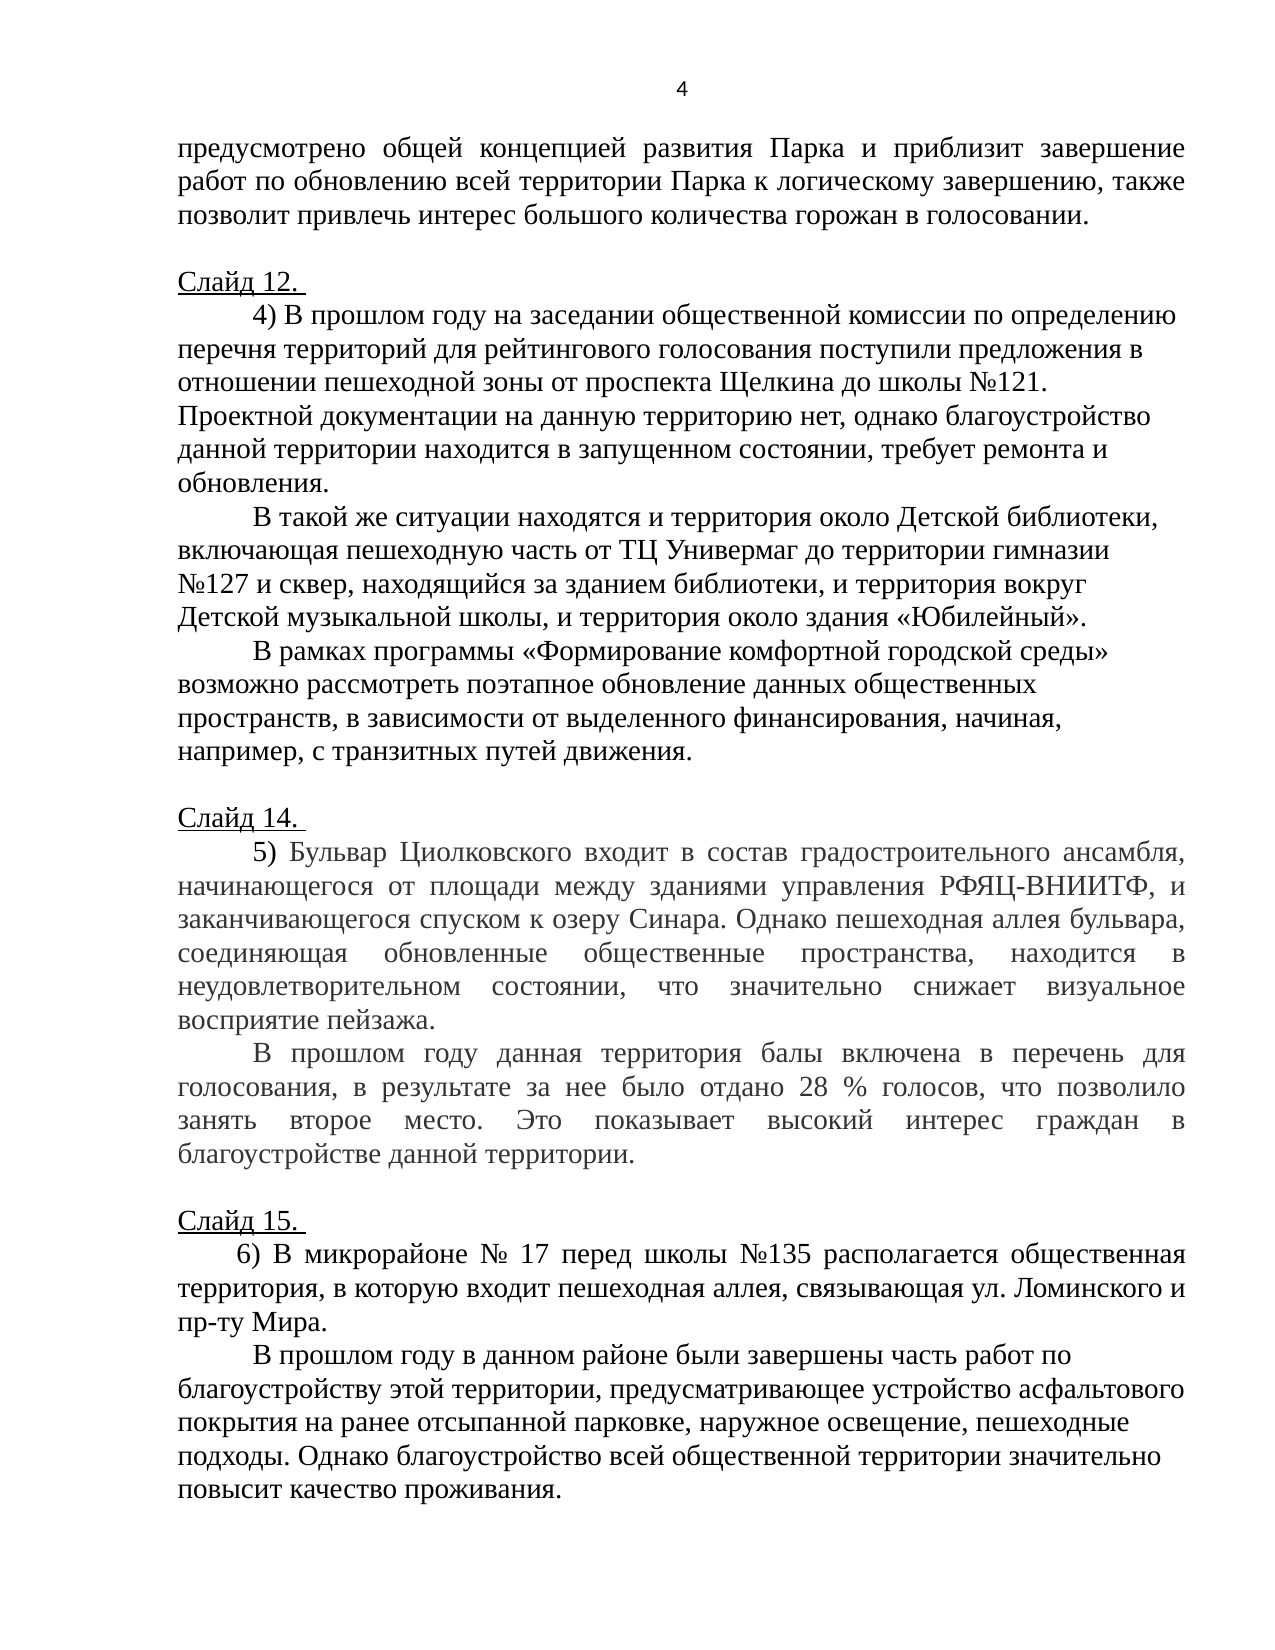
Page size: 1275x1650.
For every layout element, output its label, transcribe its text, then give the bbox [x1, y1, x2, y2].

text Слайд 15. [177, 1203, 1186, 1237]
text В прошлом году в данном районе были завершены часть работ по благоустройству этой территории, предусматривающее устройство асфальтового покрытия на ранее отсыпанной парковке, наружное освещение, пешеходные подходы. Однако благоустройство всей общественной территории значительно повысит качество проживания. [177, 1337, 1186, 1505]
text В прошлом году данная территория балы включена в перечень для голосования, в результате за нее было отдано 28 % голосов, что позволило занять второе место. Это показывает высокий интерес граждан в благоустройстве данной территории. [177, 1035, 1186, 1169]
text В рамках программы «Формирование комфортной городской среды» возможно рассмотреть поэтапное обновление данных общественных пространств, в зависимости от выделенного финансирования, начиная, например, с транзитных путей движения. [177, 633, 1186, 767]
text 6) В микрорайоне № 17 перед школы №135 располагается общественная территория, в которую входит пешеходная аллея, связывающая ул. Ломинского и пр-ту Мира. [177, 1237, 1186, 1337]
text Слайд 14. [177, 801, 1186, 834]
text 4) В прошлом году на заседании общественной комиссии по определению перечня территорий для рейтингового голосования поступили предложения в отношении пешеходной зоны от проспекта Щелкина до школы №121. Проектной документации на данную территорию нет, однако благоустройство данной территории находится в запущенном состоянии, требует ремонта и обновления. [177, 297, 1186, 499]
text Слайд 12. [177, 264, 1186, 297]
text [177, 130, 1186, 230]
text 5) Бульвар Циолковского входит в состав градостроительного ансамбля, начинающегося от площади между зданиями управления РФЯЦ-ВНИИТФ, и заканчивающегося спуском к озеру Синара. Однако пешеходная аллея бульвара, соединяющая обновленные общественные пространства, находится в неудовлетворительном состоянии, что значительно снижает визуальное восприятие пейзажа. [177, 834, 1186, 1035]
text В такой же ситуации находятся и территория около Детской библиотеки, включающая пешеходную часть от ТЦ Универмаг до территории гимназии №127 и сквер, находящийся за зданием библиотеки, и территория вокруг Детской музыкальной школы, и территория около здания «Юбилейный». [177, 499, 1186, 633]
